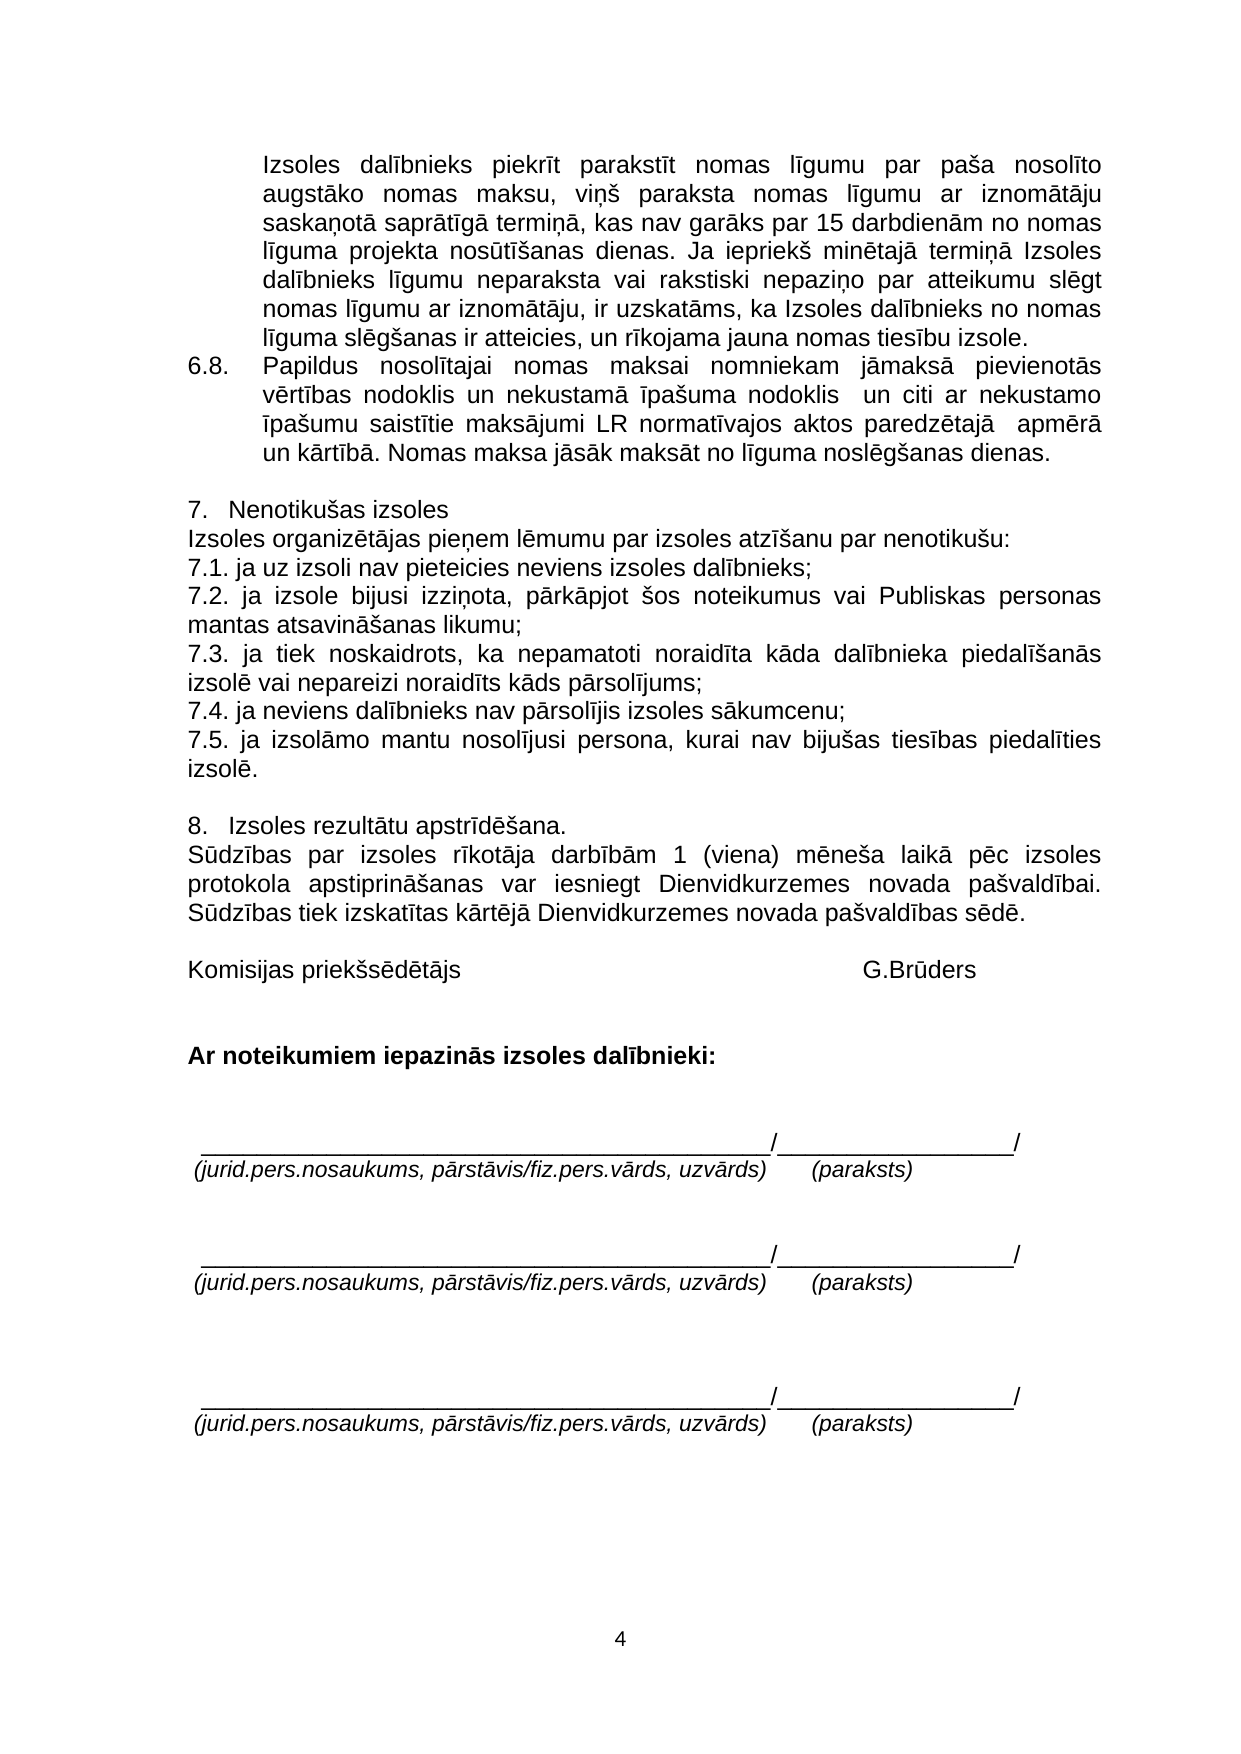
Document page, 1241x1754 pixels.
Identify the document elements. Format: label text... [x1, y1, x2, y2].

text _________________________________________/_________________/ [187, 1381, 1053, 1410]
text Izsoles organizētājas pieņem lēmumu par izsoles atzīšanu par nenotikušu: [187, 524, 1103, 552]
text (jurid.pers.nosaukums, pārstāvis/fiz.pers.vārds, uzvārds) (paraksts) [187, 1269, 1053, 1295]
text 7.5. ja izsolāmo mantu nosolījusi persona, kurai nav bijušas tiesības piedalīties izsolē. [187, 725, 1103, 782]
text 7.1. ja uz izsoli nav pieteicies neviens izsoles dalībnieks; [187, 552, 1103, 581]
text 7.3. ja tiek noskaidrots, ka nepamatoti noraidīta kāda dalībnieka piedalīšanās izsolē vai nepareizi noraidīts kāds pārsolījums; [187, 639, 1103, 696]
text (jurid.pers.nosaukums, pārstāvis/fiz.pers.vārds, uzvārds) (paraksts) [187, 1410, 1053, 1437]
text _________________________________________/_________________/ [187, 1127, 1053, 1156]
text (jurid.pers.nosaukums, pārstāvis/fiz.pers.vārds, uzvārds) (paraksts) [187, 1156, 1053, 1183]
text 7.4. ja neviens dalībnieks nav pārsolījis izsoles sākumcenu; [187, 696, 1103, 725]
text _________________________________________/_________________/ [187, 1240, 1053, 1269]
text Komisijas priekšsēdētājs G.Brūders [187, 955, 1053, 984]
text Ar noteikumiem iepazinās izsoles dalībnieki: [187, 1041, 1053, 1070]
text Sūdzības par izsoles rīkotāja darbībām 1 (viena) mēneša laikā pēc izsoles protokola apstiprināšanas var iesniegt Dienvidkurzemes novada pašvaldībai. Sūdzības tiek izskatītas kārtējā Dienvidkurzemes novada pašvaldības sēdē. [187, 840, 1103, 926]
text 7.2. ja izsole bijusi izziņota, pārkāpjot šos noteikumus vai Publiskas personas mantas atsavināšanas likumu; [187, 581, 1103, 639]
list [187, 150, 1103, 351]
list Nenotikušas izsoles [187, 495, 1103, 524]
list Papildus nosolītajai nomas maksai nomniekam jāmaksā pievienotās vērtības nodoklis un nekustamā īpašuma nodoklis un citi ar nekustamo īpašumu saistītie maksājumi LR normatīvajos aktos paredzētajā apmērā un kārtībā. Nomas maksa jāsāk maksāt no līguma noslēgšanas dienas. [187, 351, 1103, 466]
list Izsoles rezultātu apstrīdēšana. [187, 811, 1103, 840]
